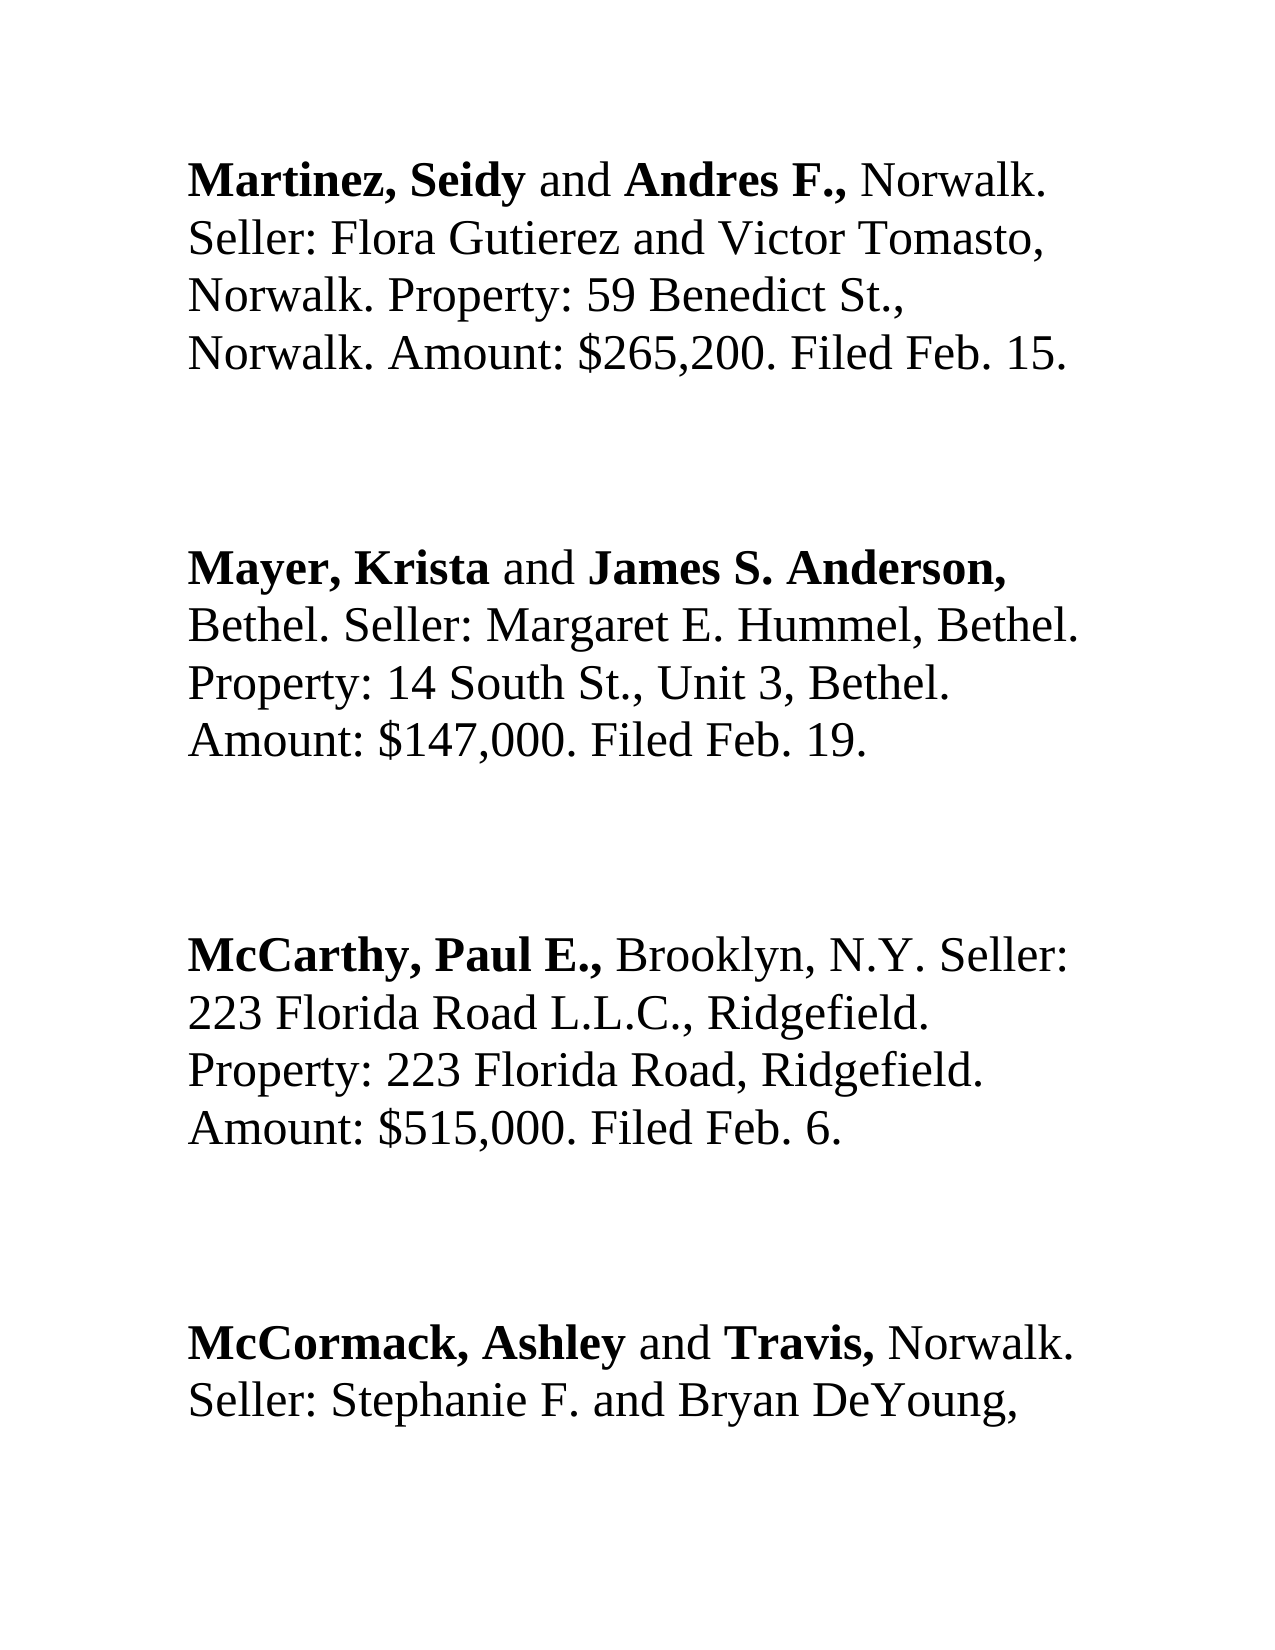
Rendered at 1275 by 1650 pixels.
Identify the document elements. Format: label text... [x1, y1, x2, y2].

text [187, 1312, 1087, 1427]
text Mayer, Krista and James S. Anderson, Bethel. Seller: Margaret E. Hummel, Bethel. Property: 14 South St., Unit 3, Bethel. Amount: $147,000. Filed Feb. 19. [187, 537, 1087, 767]
text McCarthy, Paul E., Brooklyn, N.Y. Seller: 223 Florida Road L.L.C., Ridgefield. Property: 223 Florida Road, Ridgefield. Amount: $515,000. Filed Feb. 6. [187, 925, 1087, 1155]
text Martinez, Seidy and Andres F., Norwalk. Seller: Flora Gutierez and Victor Tomasto, Norwalk. Property: 59 Benedict St., Norwalk. Amount: $265,200. Filed Feb. 15. [187, 150, 1087, 380]
